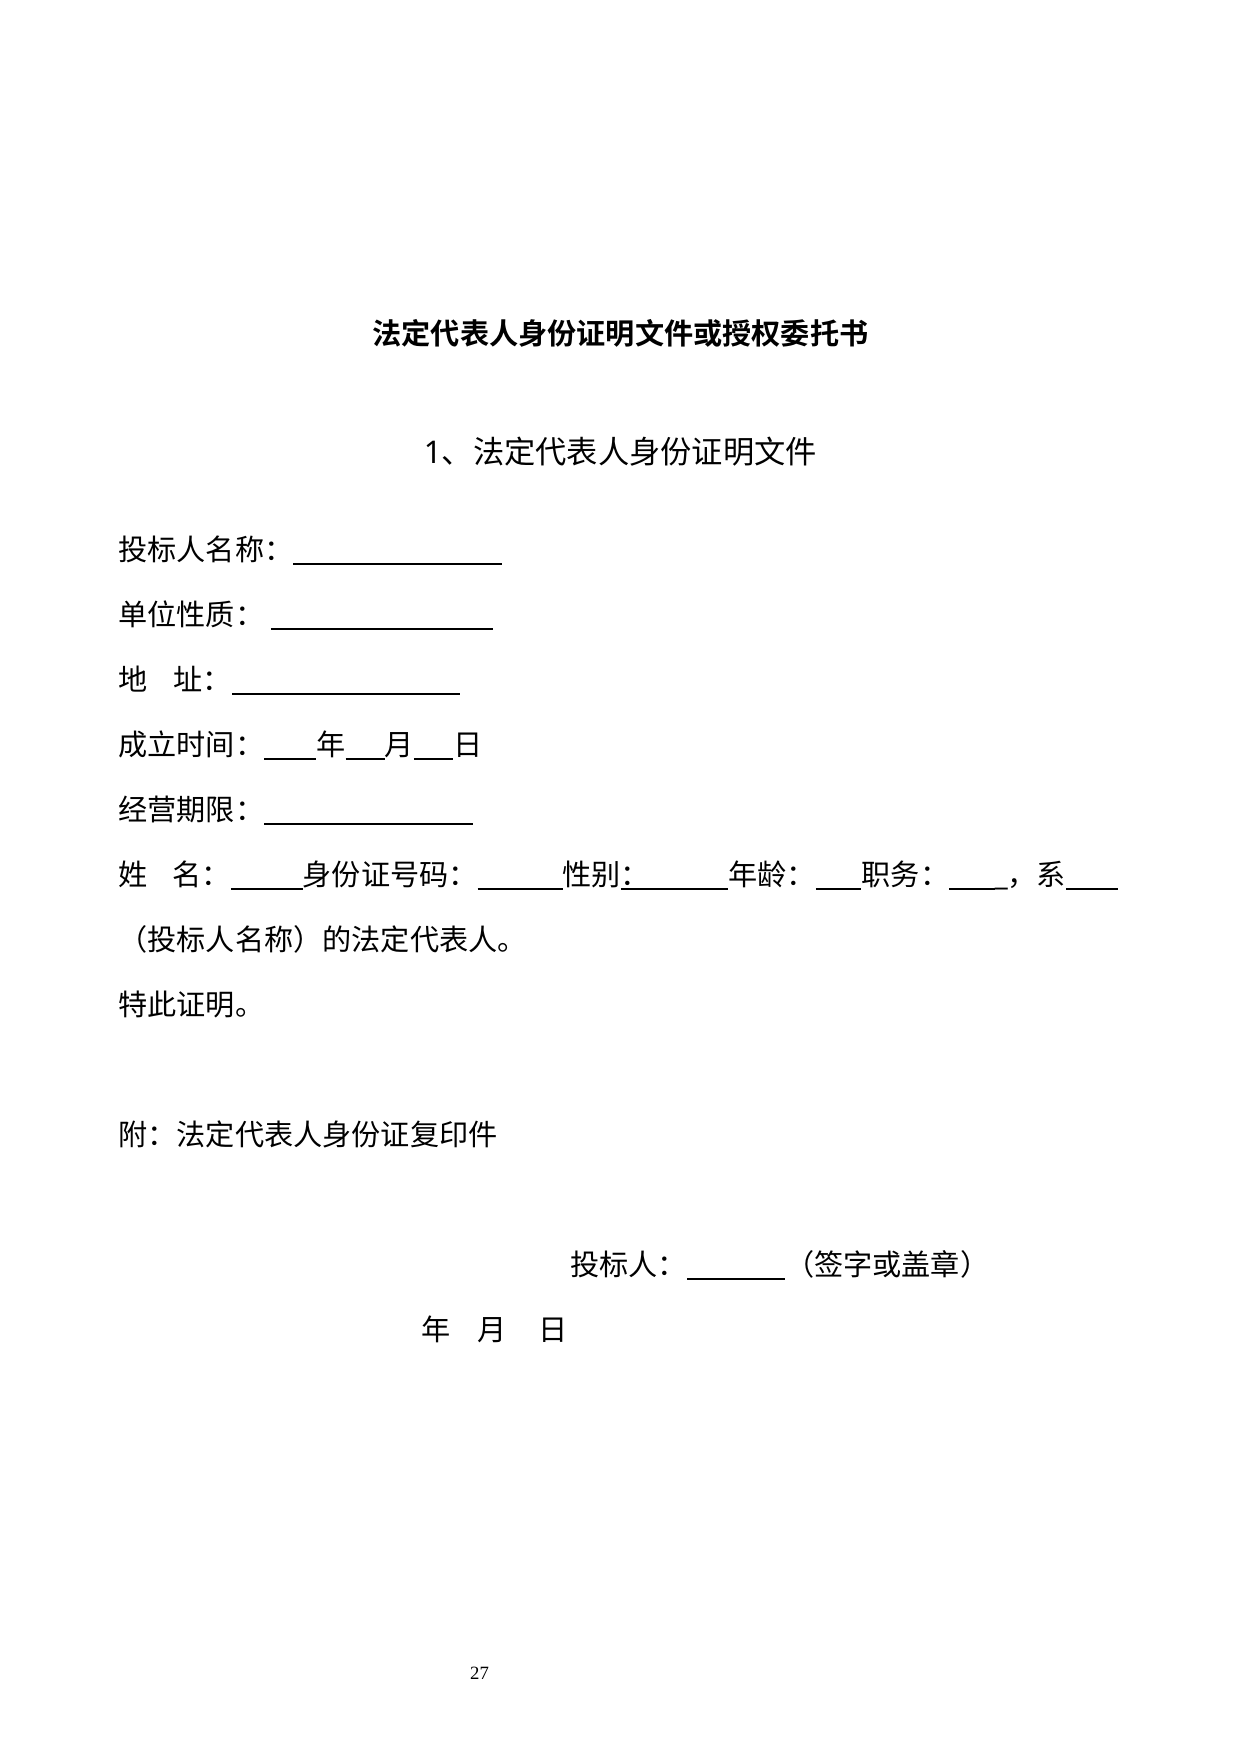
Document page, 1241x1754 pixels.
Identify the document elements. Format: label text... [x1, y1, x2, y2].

text 成立时间： 年 月 日 [118, 710, 1122, 775]
text 姓名： 身份证号码： 性别： 年龄： 职务： _，系 （投标人名称）的法定代表人。 [118, 840, 1122, 970]
text 单位性质： [118, 580, 1122, 645]
text 特此证明。 [118, 970, 1122, 1035]
text 法定代表人身份证明文件或授权委托书 [118, 299, 1122, 364]
text 投标人名称： [118, 515, 1122, 580]
text 1、法定代表人身份证明文件 [118, 418, 1122, 483]
text 地 址： [118, 645, 1122, 710]
text 附：法定代表人身份证复印件 [118, 1100, 1122, 1165]
text 投标人： （签字或盖章） [118, 1230, 1122, 1295]
text 年 月 日 [118, 1295, 1122, 1360]
text 经营期限： [118, 775, 1122, 840]
